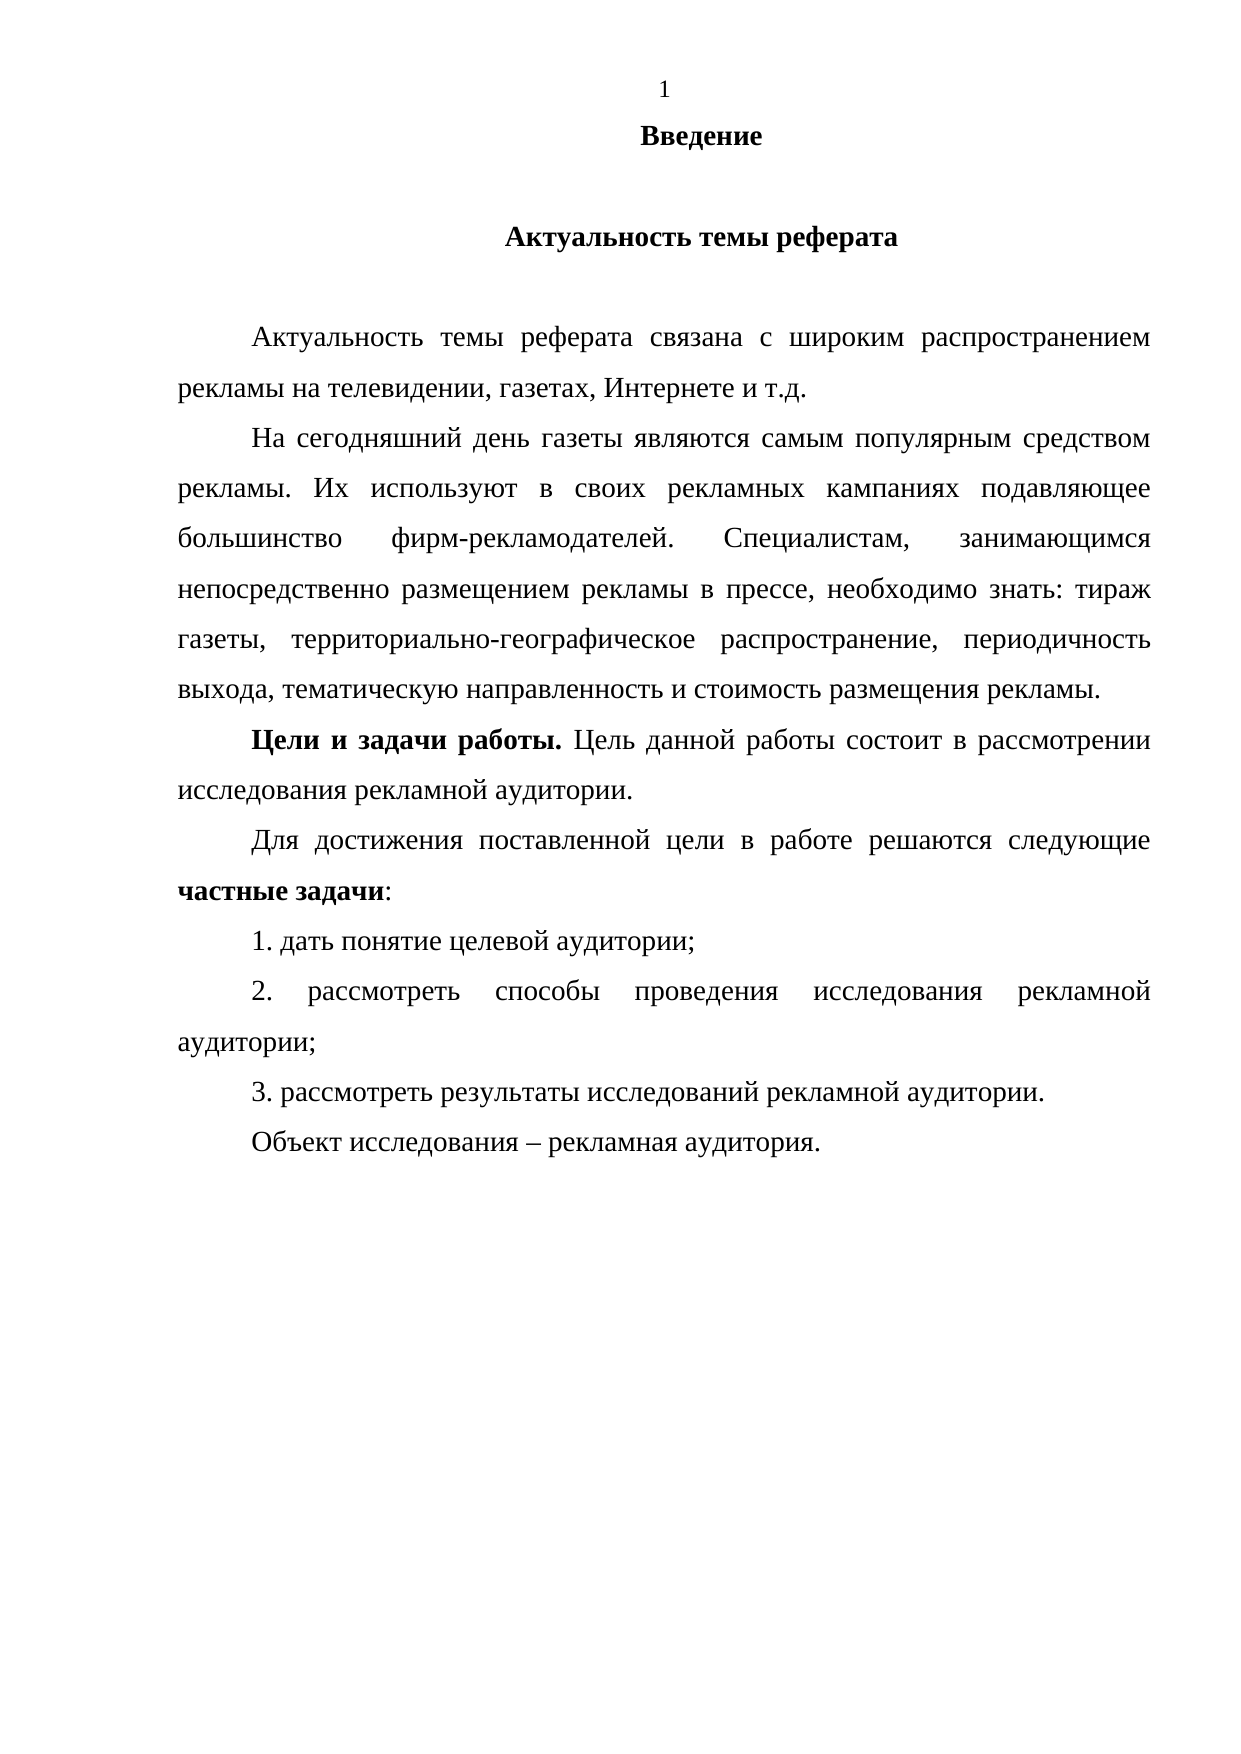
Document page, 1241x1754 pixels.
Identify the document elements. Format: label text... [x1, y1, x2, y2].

text 3. рассмотреть результаты исследований рекламной аудитории. [177, 1074, 1152, 1108]
text Актуальность темы реферата [177, 219, 1152, 252]
text Для достижения поставленной цели в работе решаются следующие частные задачи: [177, 822, 1152, 906]
text 1. дать понятие целевой аудитории; [177, 923, 1152, 957]
text Актуальность темы реферата связана с широким распространением рекламы на телевидении, газетах, Интернете и т.д. [177, 319, 1152, 403]
text 2. рассмотреть способы проведения исследования рекламной аудитории; [177, 973, 1152, 1057]
text Объект исследования – рекламная аудитория. [177, 1124, 1152, 1158]
text На сегодняшний день газеты являются самым популярным средством рекламы. Их используют в своих рекламных кампаниях подавляющее большинство фирм-рекламодателей. Специалистам, занимающимся непосредственно размещением рекламы в прессе, необходимо знать: тираж газеты, территориально-географическое распространение, периодичность выхода, тематическую направленность и стоимость размещения рекламы. [177, 420, 1152, 705]
text Введение [177, 118, 1152, 152]
text Цели и задачи работы. Цель данной работы состоит в рассмотрении исследования рекламной аудитории. [177, 722, 1152, 806]
